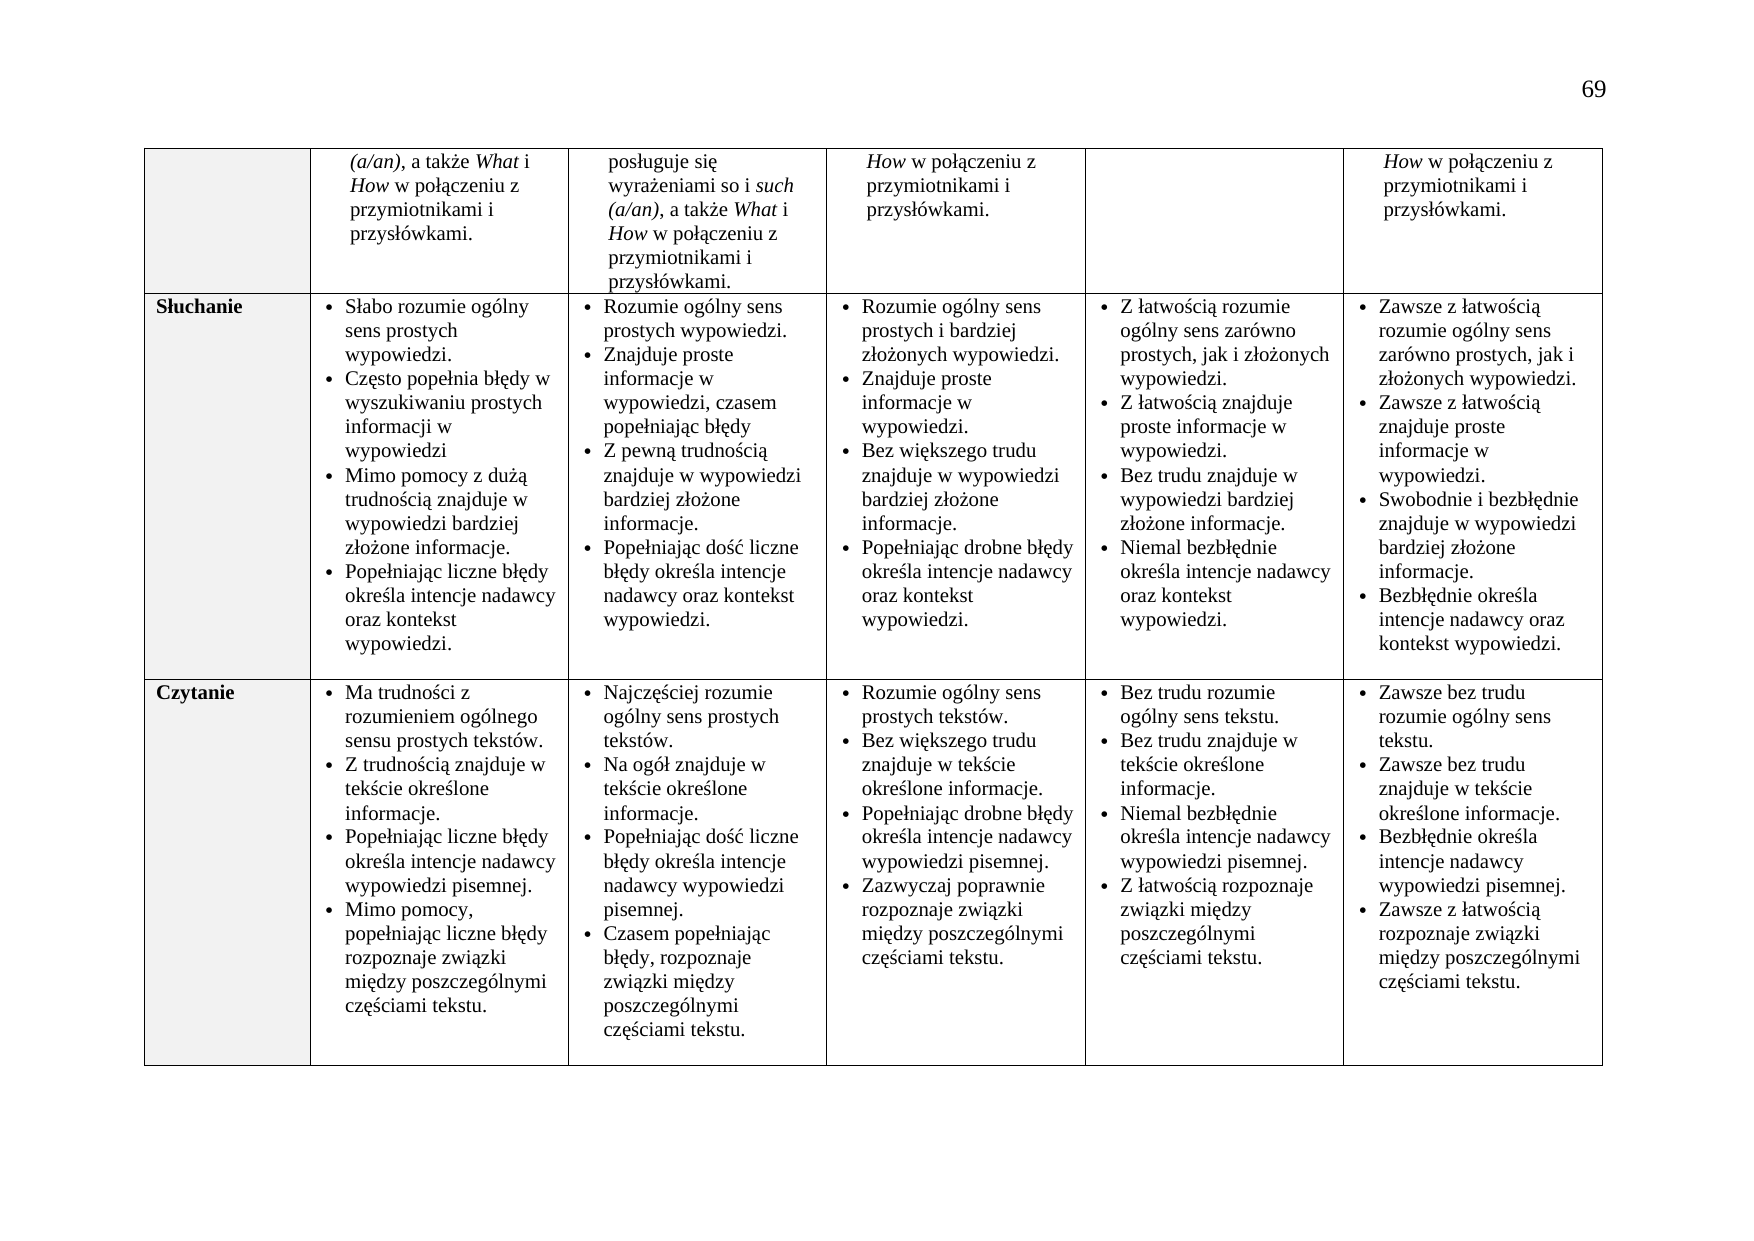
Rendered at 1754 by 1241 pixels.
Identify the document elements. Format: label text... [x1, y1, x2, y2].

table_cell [569, 149, 826, 293]
table_cell Rozumie ogólny sens prostych wypowiedzi. Znajduje proste informacje w wypowiedzi, czasem popełniając błędy Z pewną trudnością znajduje w wypowiedzi bardziej złożone informacje. Popełniając dość liczne błędy określa intencje nadawcy oraz kontekst wypowiedzi. [569, 294, 826, 679]
table_cell Czytanie [145, 680, 310, 1065]
table_cell Ma trudności z rozumieniem ogólnego sensu prostych tekstów. Z trudnością znajduje w tekście określone informacje. Popełniając liczne błędy określa intencje nadawcy wypowiedzi pisemnej. Mimo pomocy, popełniając liczne błędy rozpoznaje związki między poszczególnymi częściami tekstu. [311, 680, 568, 1065]
table_cell Z łatwością rozumie ogólny sens zarówno prostych, jak i złożonych wypowiedzi. Z łatwością znajduje proste informacje w wypowiedzi. Bez trudu znajduje w wypowiedzi bardziej złożone informacje. Niemal bezbłędnie określa intencje nadawcy oraz kontekst wypowiedzi. [1086, 294, 1343, 679]
table_cell Bez trudu rozumie ogólny sens tekstu. Bez trudu znajduje w tekście określone informacje. Niemal bezbłędnie określa intencje nadawcy wypowiedzi pisemnej. Z łatwością rozpoznaje związki między poszczególnymi częściami tekstu. [1086, 680, 1343, 1065]
table_cell Słuchanie [145, 294, 310, 679]
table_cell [145, 149, 310, 293]
table_cell Zawsze bez trudu rozumie ogólny sens tekstu. Zawsze bez trudu znajduje w tekście określone informacje. Bezbłędnie określa intencje nadawcy wypowiedzi pisemnej. Zawsze z łatwością rozpoznaje związki między poszczególnymi częściami tekstu. [1344, 680, 1602, 1065]
table_cell Najczęściej rozumie ogólny sens prostych tekstów. Na ogół znajduje w tekście określone informacje. Popełniając dość liczne błędy określa intencje nadawcy wypowiedzi pisemnej. Czasem popełniając błędy, rozpoznaje związki między poszczególnymi częściami tekstu. [569, 680, 826, 1065]
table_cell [1344, 149, 1602, 293]
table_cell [311, 149, 568, 293]
table_cell Zawsze z łatwością rozumie ogólny sens zarówno prostych, jak i złożonych wypowiedzi. Zawsze z łatwością znajduje proste informacje w wypowiedzi. Swobodnie i bezbłędnie znajduje w wypowiedzi bardziej złożone informacje. Bezbłędnie określa intencje nadawcy oraz kontekst wypowiedzi. [1344, 294, 1602, 679]
table_cell Rozumie ogólny sens prostych i bardziej złożonych wypowiedzi. Znajduje proste informacje w wypowiedzi. Bez większego trudu znajduje w wypowiedzi bardziej złożone informacje. Popełniając drobne błędy określa intencje nadawcy oraz kontekst wypowiedzi. [827, 294, 1085, 679]
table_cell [1086, 149, 1343, 293]
table_cell Rozumie ogólny sens prostych tekstów. Bez większego trudu znajduje w tekście określone informacje. Popełniając drobne błędy określa intencje nadawcy wypowiedzi pisemnej. Zazwyczaj poprawnie rozpoznaje związki między poszczególnymi częściami tekstu. [827, 680, 1085, 1065]
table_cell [827, 149, 1085, 293]
table_cell Słabo rozumie ogólny sens prostych wypowiedzi. Często popełnia błędy w wyszukiwaniu prostych informacji w wypowiedzi Mimo pomocy z dużą trudnością znajduje w wypowiedzi bardziej złożone informacje. Popełniając liczne błędy określa intencje nadawcy oraz kontekst wypowiedzi. [311, 294, 568, 679]
